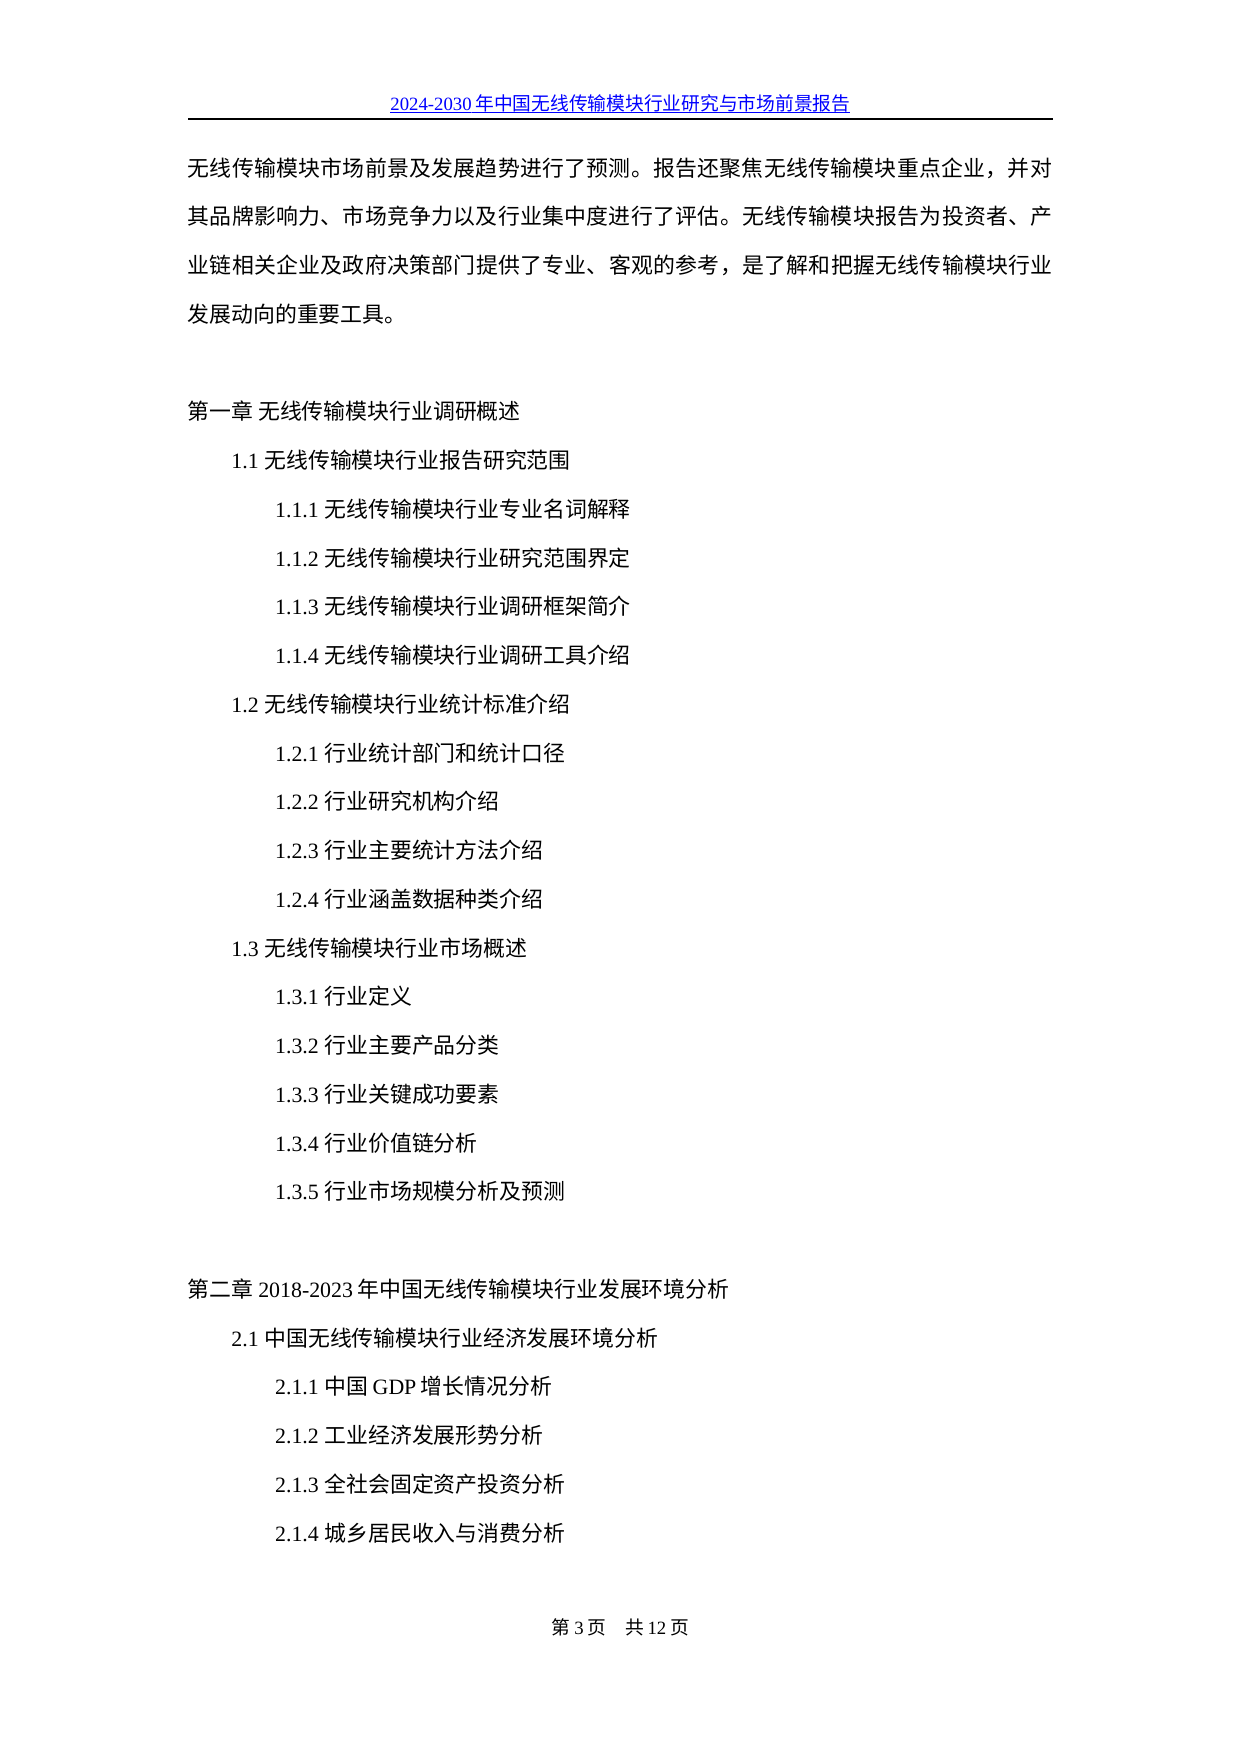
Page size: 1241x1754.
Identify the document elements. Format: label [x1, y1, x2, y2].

text [187, 150, 1053, 1548]
